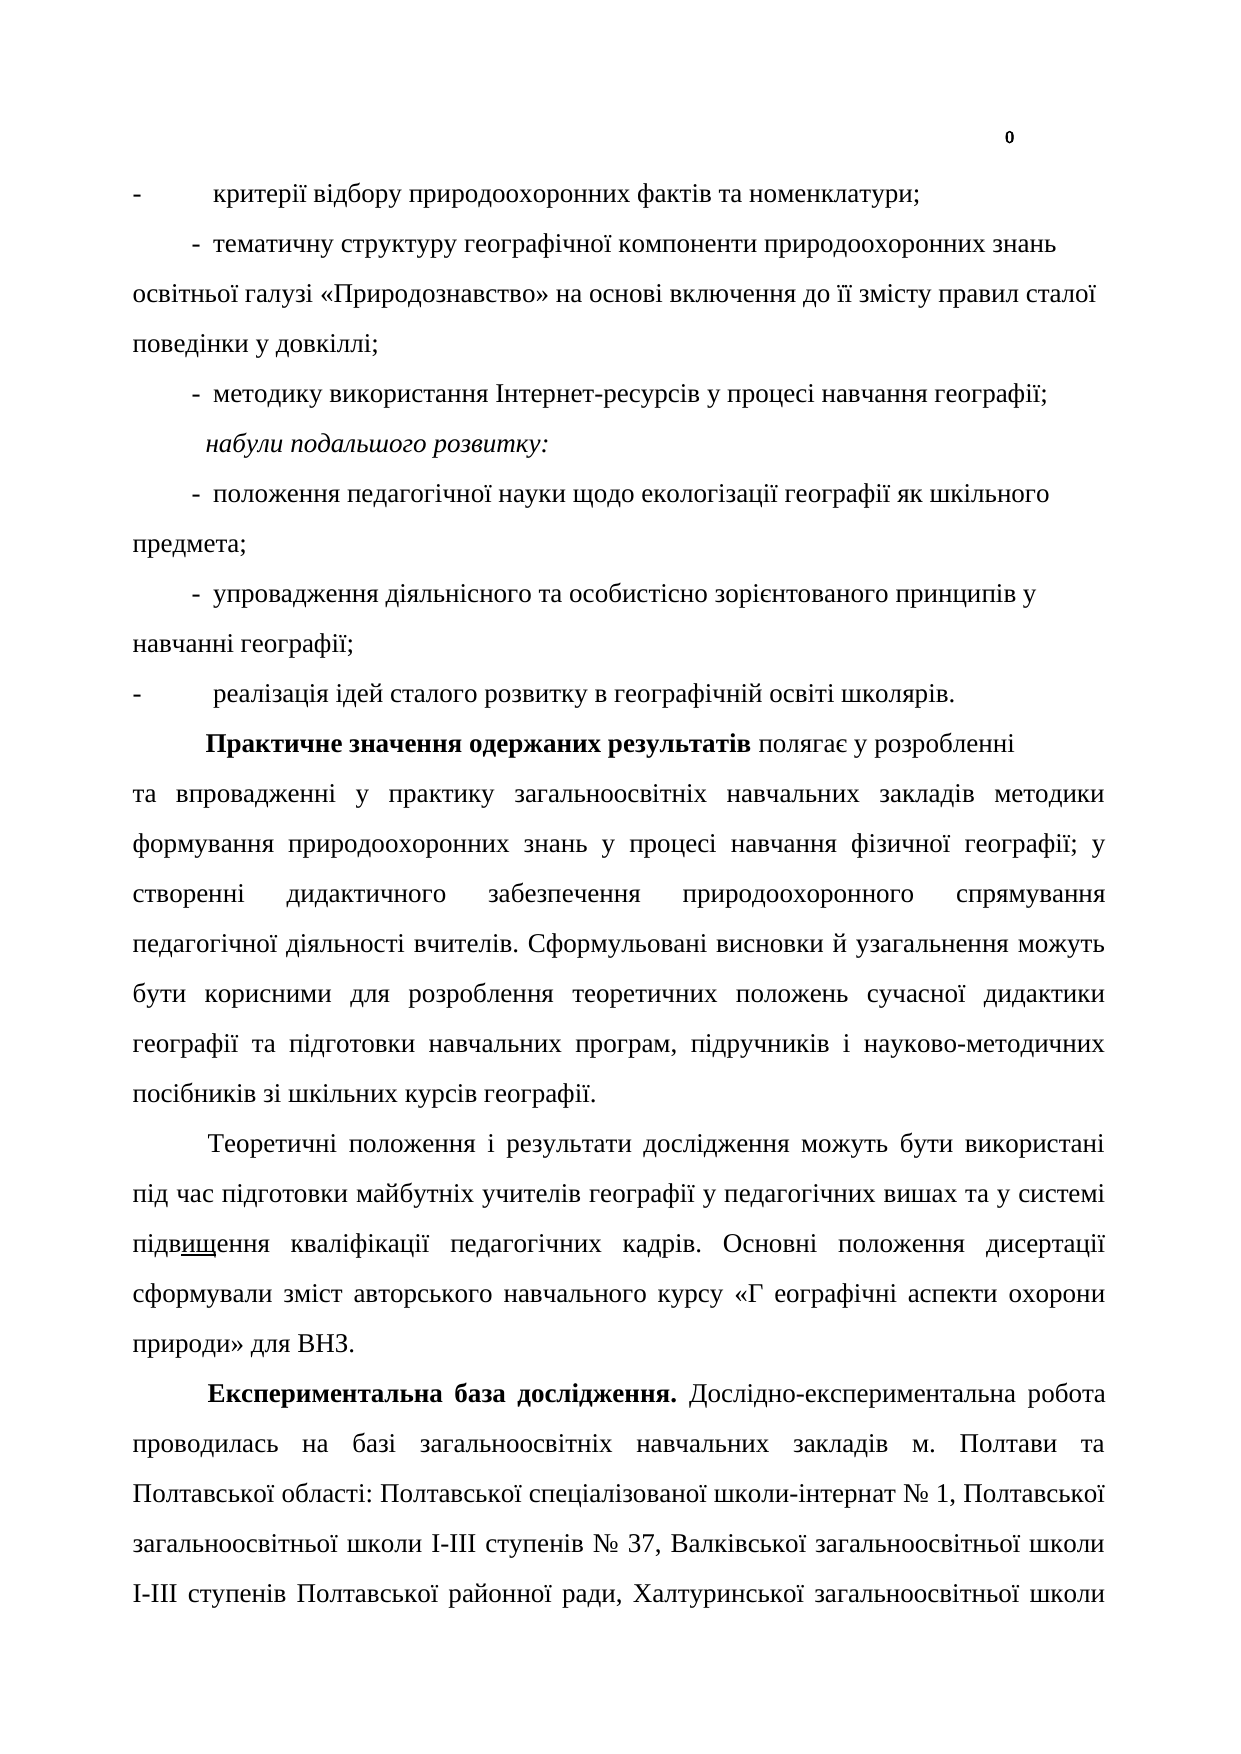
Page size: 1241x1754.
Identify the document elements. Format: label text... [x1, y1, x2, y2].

list критерії відбору природоохоронних фактів та номенклатури; [132, 163, 1108, 213]
list упровадження діяльнісного та особистісно зорієнтованого принципів у навчанні географії; [132, 563, 1106, 663]
list положення педагогічної науки щодо екологізації географії як шкільного предмета; [132, 463, 1106, 563]
list методику використання Інтернет-ресурсів у процесі навчання географії; [132, 363, 1106, 413]
text Практичне значення одержаних результатів полягає у розробленні [132, 713, 1108, 763]
text набули подальшого розвитку: [132, 413, 1108, 463]
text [132, 1363, 1106, 1613]
text та впровадженні у практику загальноосвітніх навчальних закладів методики формування природоохоронних знань у процесі навчання фізичної географії; у створенні дидактичного забезпечення природоохоронного спрямування педагогічної діяльності вчителів. Сформульовані висновки й узагальнення можуть бути корисними для розроблення теоретичних положень сучасної дидактики географії та підготовки навчальних програм, підручників і науково-методичних посібників зі шкільних курсів географії. [132, 763, 1106, 1113]
list реалізація ідей сталого розвитку в географічній освіті школярів. [132, 663, 1108, 713]
text Теоретичні положення і результати дослідження можуть бути використані під час підготовки майбутніх учителів географії у педагогічних вишах та у системі підвищення кваліфікації педагогічних кадрів. Основні положення дисертації сформували зміст авторського навчального курсу «Г еографічні аспекти охорони природи» для ВНЗ. [132, 1113, 1106, 1363]
list тематичну структуру географічної компоненти природоохоронних знань освітньої галузі «Природознавство» на основі включення до її змісту правил сталої поведінки у довкіллі; [132, 213, 1106, 363]
